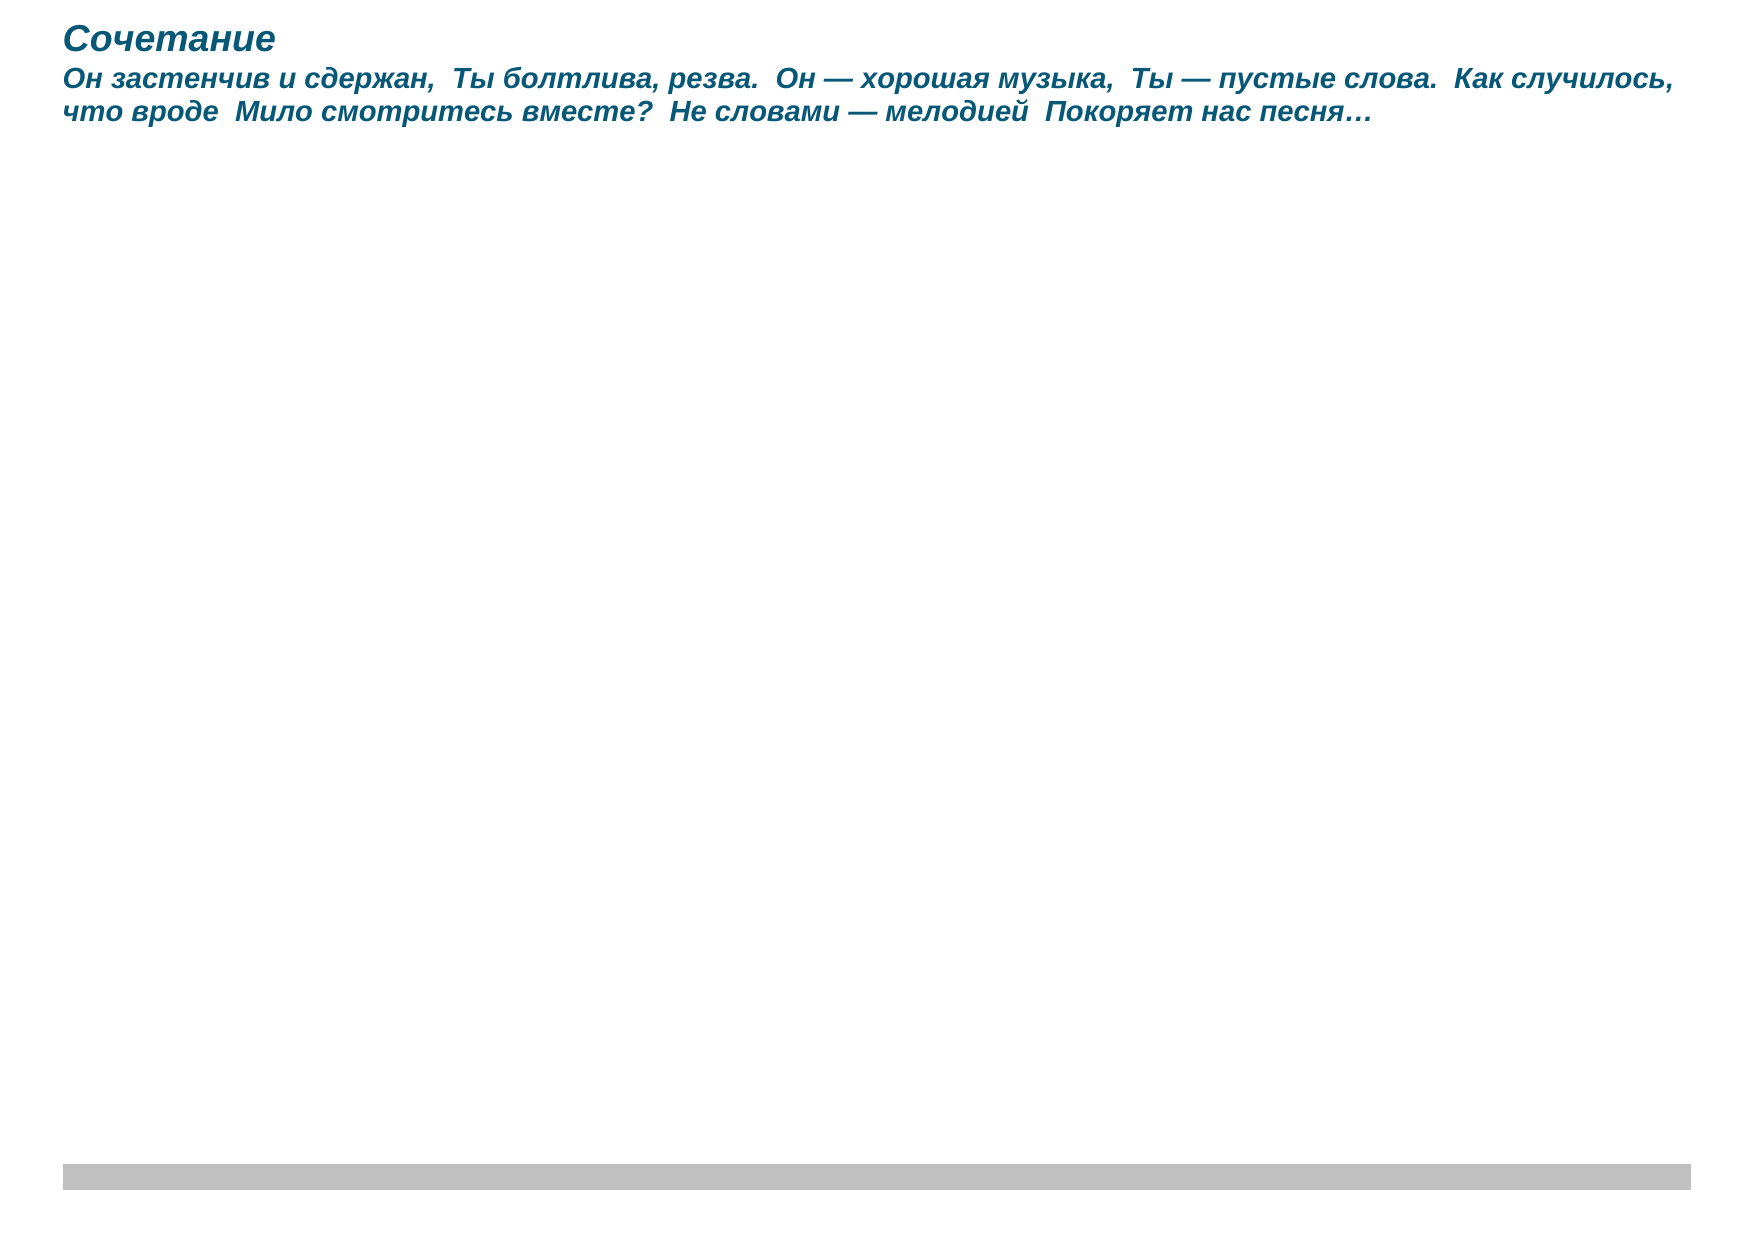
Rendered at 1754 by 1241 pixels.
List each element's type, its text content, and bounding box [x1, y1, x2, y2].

text Он застенчив и сдержан, [62, 61, 1691, 128]
subtitle Сочетание [62, 17, 1691, 60]
